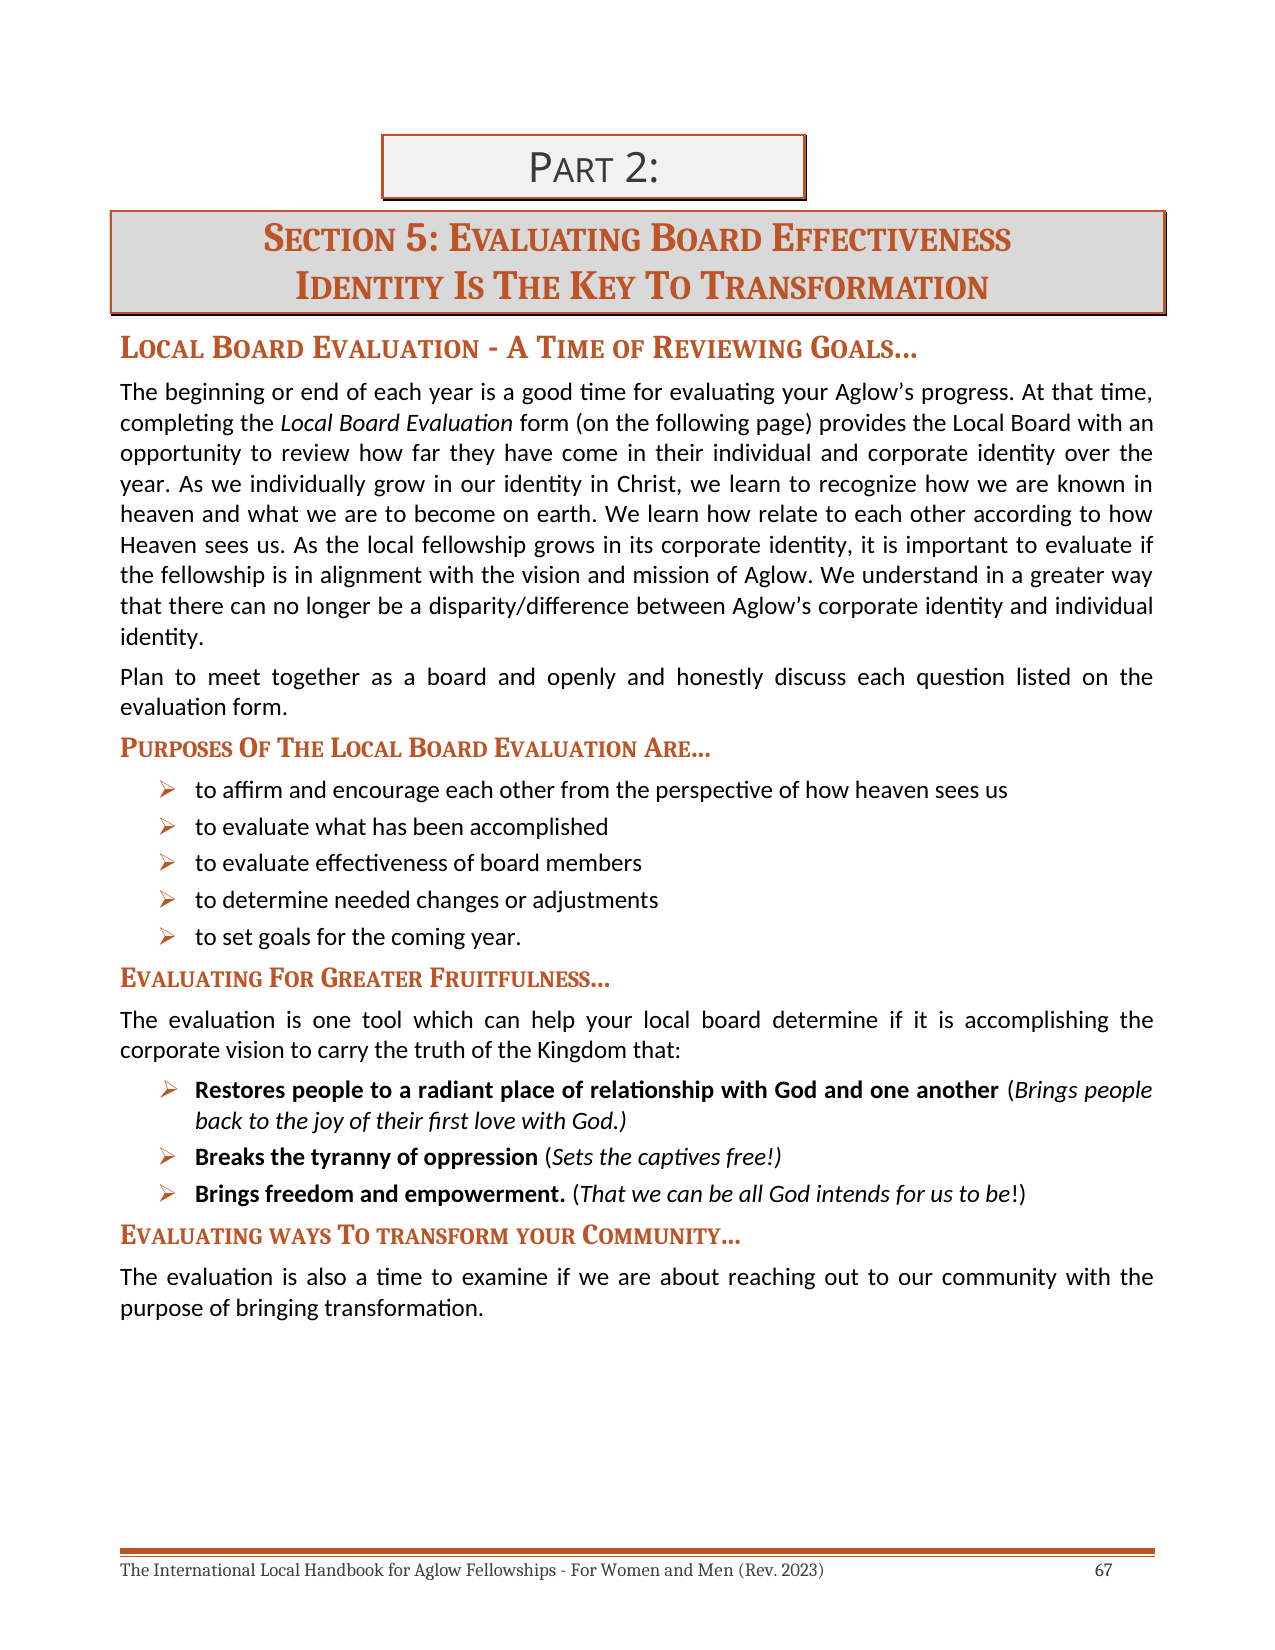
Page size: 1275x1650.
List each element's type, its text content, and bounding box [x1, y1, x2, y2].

text Plan to meet together as a board and openly and honestly discuss each question listed on the evaluation form. [120, 661, 1155, 722]
title Evaluating For Greater Fruitfulness... [120, 961, 1155, 994]
title Purposes Of The Local Board Evaluation Are... [120, 731, 1155, 764]
text to evaluate what has been accomplished [157, 811, 1155, 841]
text The evaluation is one tool which can help your local board determine if it is accomplishing the corporate vision to carry the truth of the Kingdom that: [120, 1004, 1155, 1065]
text Brings freedom and empowerment. (That we can be all God intends for us to be!) [157, 1178, 1155, 1209]
text Breaks the tyranny of oppression (Sets the captives free!) [157, 1142, 1155, 1172]
text Part 2: [384, 136, 803, 197]
text to affirm and encourage each other from the perspective of how heaven sees us [157, 774, 1155, 804]
subtitle Local Board Evaluation - A Time of Reviewing Goals... [120, 329, 1155, 367]
subtitle Section 5: Evaluating Board Effectiveness Identity Is The Key To Transformation [112, 212, 1163, 312]
text Restores people to a radiant place of relationship with God and one another (Brings people back to the joy of their first love with God.) [157, 1074, 1155, 1135]
text to set goals for the coming year. [157, 921, 1155, 952]
text The beginning or end of each year is a good time for evaluating your Aglow’s progress. At that time, completing the Local Board Evaluation form (on the following page) provides the Local Board with an opportunity to review how far they have come in their individual and corporate identity over the year. As we individually grow in our identity in Christ, we learn to recognize how we are known in heaven and what we are to become on earth. We learn how relate to each other according to how Heaven sees us. As the local fellowship grows in its corporate identity, it is important to evaluate if the fellowship is in alignment with the vision and mission of Aglow. We understand in a greater way that there can no longer be a disparity/difference between Aglow’s corporate identity and individual identity. [120, 377, 1155, 651]
text The evaluation is also a time to examine if we are about reaching out to our community with the purpose of bringing transformation. [120, 1261, 1155, 1322]
title Evaluating ways To transform your Community... [120, 1218, 1155, 1252]
text to determine needed changes or adjustments [157, 884, 1155, 915]
text to evaluate effectiveness of board members [157, 847, 1155, 878]
